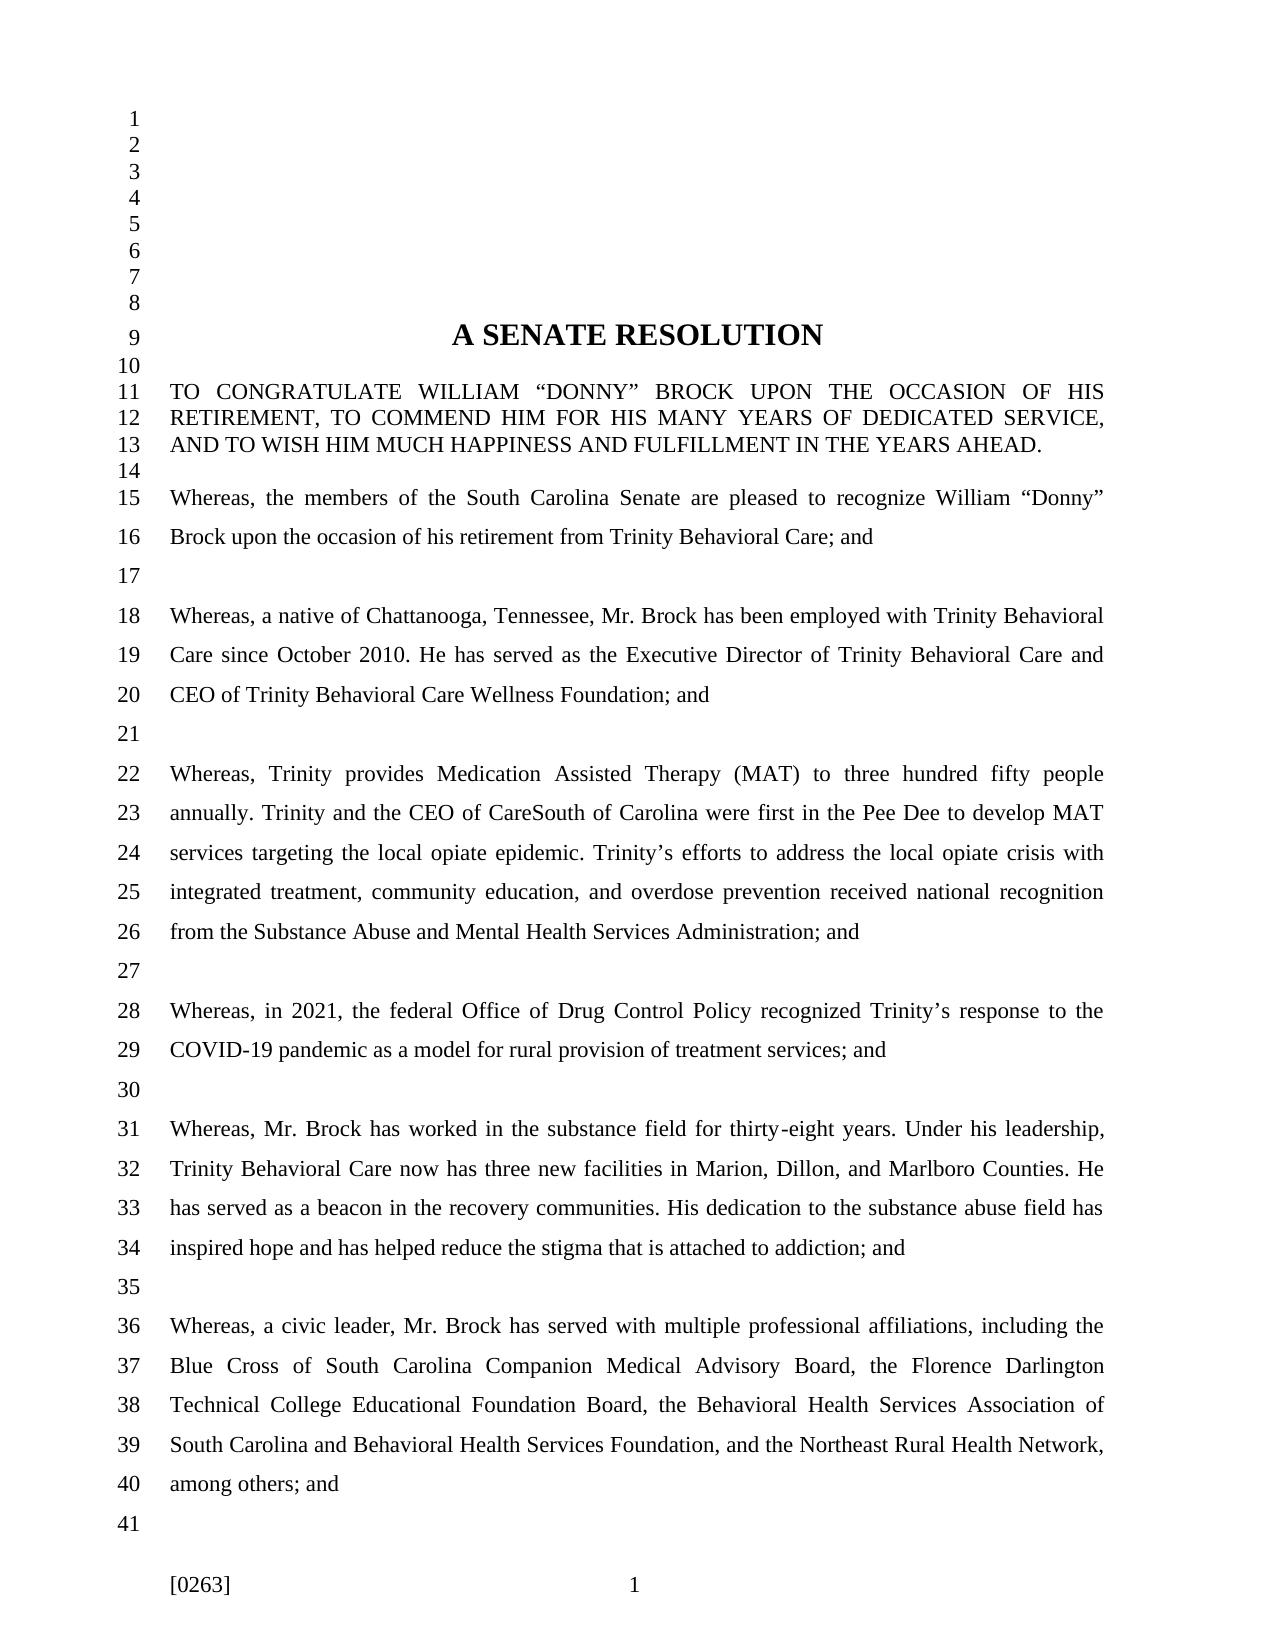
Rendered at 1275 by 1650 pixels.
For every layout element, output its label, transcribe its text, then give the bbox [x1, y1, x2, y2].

text Whereas, a civic leader, Mr. Brock has served with multiple professional affiliations, including the Blue Cross of South Carolina Companion Medical Advisory Board, the Florence Darlington Technical College Educational Foundation Board, the Behavioral Health Services Association of South Carolina and Behavioral Health Services Foundation, and the Northeast Rural Health Network, among others; and [169, 1313, 1106, 1497]
text Whereas, in 2021, the federal Office of Drug Control Policy recognized Trinity’s response to the COVID‑19 pandemic as a model for rural provision of treatment services; and [169, 997, 1106, 1063]
text Whereas, Mr. Brock has worked in the substance field for thirty‑eight years. Under his leadership, Trinity Behavioral Care now has three new facilities in Marion, Dillon, and Marlboro Counties. He has served as a beacon in the recovery communities. His dedication to the substance abuse field has inspired hope and has helped reduce the stigma that is attached to addiction; and [169, 1115, 1106, 1260]
text Whereas, Trinity provides Medication Assisted Therapy (MAT) to three hundred fifty people annually. Trinity and the CEO of CareSouth of Carolina were first in the Pee Dee to develop MAT services targeting the local opiate epidemic. Trinity’s efforts to address the local opiate crisis with integrated treatment, community education, and overdose prevention received national recognition from the Substance Abuse and Mental Health Services Administration; and [169, 760, 1106, 944]
text A RESOLUTION [169, 316, 1106, 352]
text Whereas, the members of the South Carolina Senate are pleased to recognize William “Donny” Brock upon the occasion of his retirement from Trinity Behavioral Care; and [169, 483, 1106, 549]
text Whereas, a native of Chattanooga, Tennessee, Mr. Brock has been employed with Trinity Behavioral Care since October 2010. He has served as the Executive Director of Trinity Behavioral Care and CEO of Trinity Behavioral Care Wellness Foundation; and [169, 602, 1106, 707]
